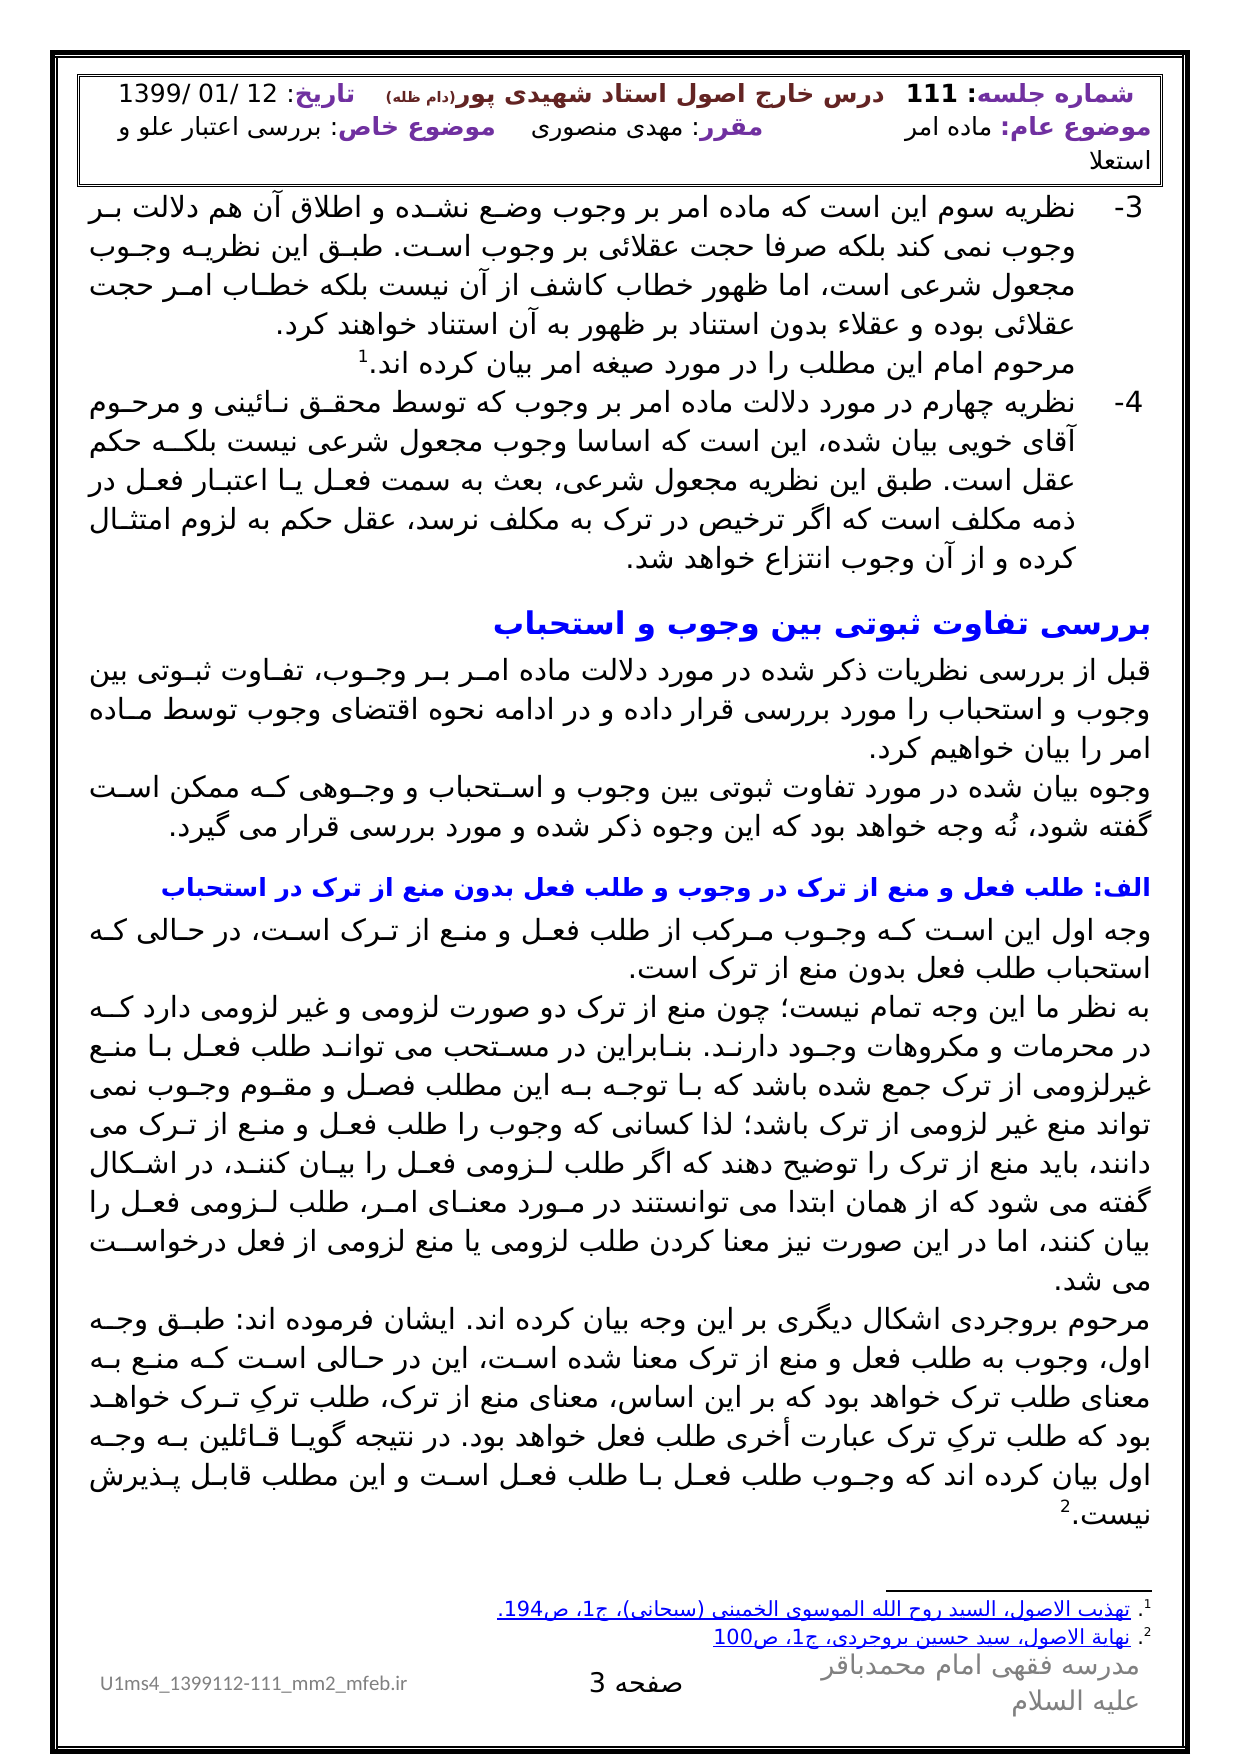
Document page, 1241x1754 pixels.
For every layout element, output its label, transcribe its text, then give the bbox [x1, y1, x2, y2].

text مرحوم بروجردی اشکال دیگری بر این وجه بیان کرده اند. ایشان فرموده اند: طبق وجه اول، وجوب به طلب فعل و منع از ترک معنا شده است، این در حالی است که منع به معنای طلب ترک خواهد بود که بر این اساس، معنای منع از ترک، طلب ترکِ ترک خواهد بود که طلب ترکِ ترک عبارت أخری طلب فعل خواهد بود. در نتیجه گویا قائلین به وجه اول بیان کرده اند که وجوب طلب فعل با طلب فعل است و این مطلب قابل پذیرش نیست. [89, 1302, 1152, 1531]
text وجوه بیان شده در مورد تفاوت ثبوتی بین وجوب و استحباب و وجوهی که ممکن است گفته شود، نُه وجه خواهد بود که این وجوه ذکر شده و مورد بررسی قرار می گیرد. [89, 770, 1152, 843]
list نظریه سوم این است که ماده امر بر وجوب وضع نشده و اطلاق آن هم دلالت بر وجوب نمی کند بلکه صرفا حجت عقلائی بر وجوب است. طبق این نظریه وجوب مجعول شرعی است، اما ظهور خطاب کاشف از آن نیست بلکه خطاب امر حجت عقلائی بوده و عقلاء بدون استناد بر ظهور به آن استناد خواهند کرد. [89, 191, 1114, 341]
text قبل از بررسی نظریات ذکر شده در مورد دلالت ماده امر بر وجوب، تفاوت ثبوتی بین وجوب و استحباب را مورد بررسی قرار داده و در ادامه نحوه اقتضای وجوب توسط ماده امر را بیان خواهیم کرد. [89, 653, 1152, 765]
list نظریه چهارم در مورد دلالت ماده امر بر وجوب که توسط محقق نائینی و مرحوم آقای خویی بیان شده، این است که اساسا وجوب مجعول شرعی نیست بلکه حکم عقل است. طبق این نظریه مجعول شرعی، بعث به سمت فعل یا اعتبار فعل در ذمه مکلف است که اگر ترخیص در ترک به مکلف نرسد، عقل حکم به لزوم امتثال کرده و از آن وجوب انتزاع خواهد شد. [89, 385, 1114, 575]
text وجه اول این است که وجوب مرکب از طلب فعل و منع از ترک است، در حالی که استحباب طلب فعل بدون منع از ترک است. [89, 913, 1152, 986]
list مرحوم امام این مطلب را در مورد صیغه امر بیان کرده اند. [89, 346, 1077, 380]
subtitle بررسی تفاوت ثبوتی بین وجوب و استحباب [89, 605, 1152, 642]
text به نظر ما این وجه تمام نیست؛ چون منع از ترک دو صورت لزومی و غیر لزومی دارد که در محرمات و مکروهات وجود دارند. بنابراین در مستحب می تواند طلب فعل با منع غیرلزومی از ترک جمع شده باشد که با توجه به این مطلب فصل و مقوم وجوب نمی تواند منع غیر لزومی از ترک باشد؛ لذا کسانی که وجوب را طلب فعل و منع از ترک می دانند، باید منع از ترک را توضیح دهند که اگر طلب لزومی فعل را بیان کنند، در اشکال گفته می شود که از همان ابتدا می توانستند در مورد معنای امر، طلب لزومی فعل را بیان کنند، اما در این صورت نیز معنا کردن طلب لزومی یا منع لزومی از فعل درخواست می شد. [89, 991, 1152, 1297]
subtitle الف: طلب فعل و منع از ترک در وجوب و طلب فعل بدون منع از ترک در استحباب [89, 873, 1152, 902]
